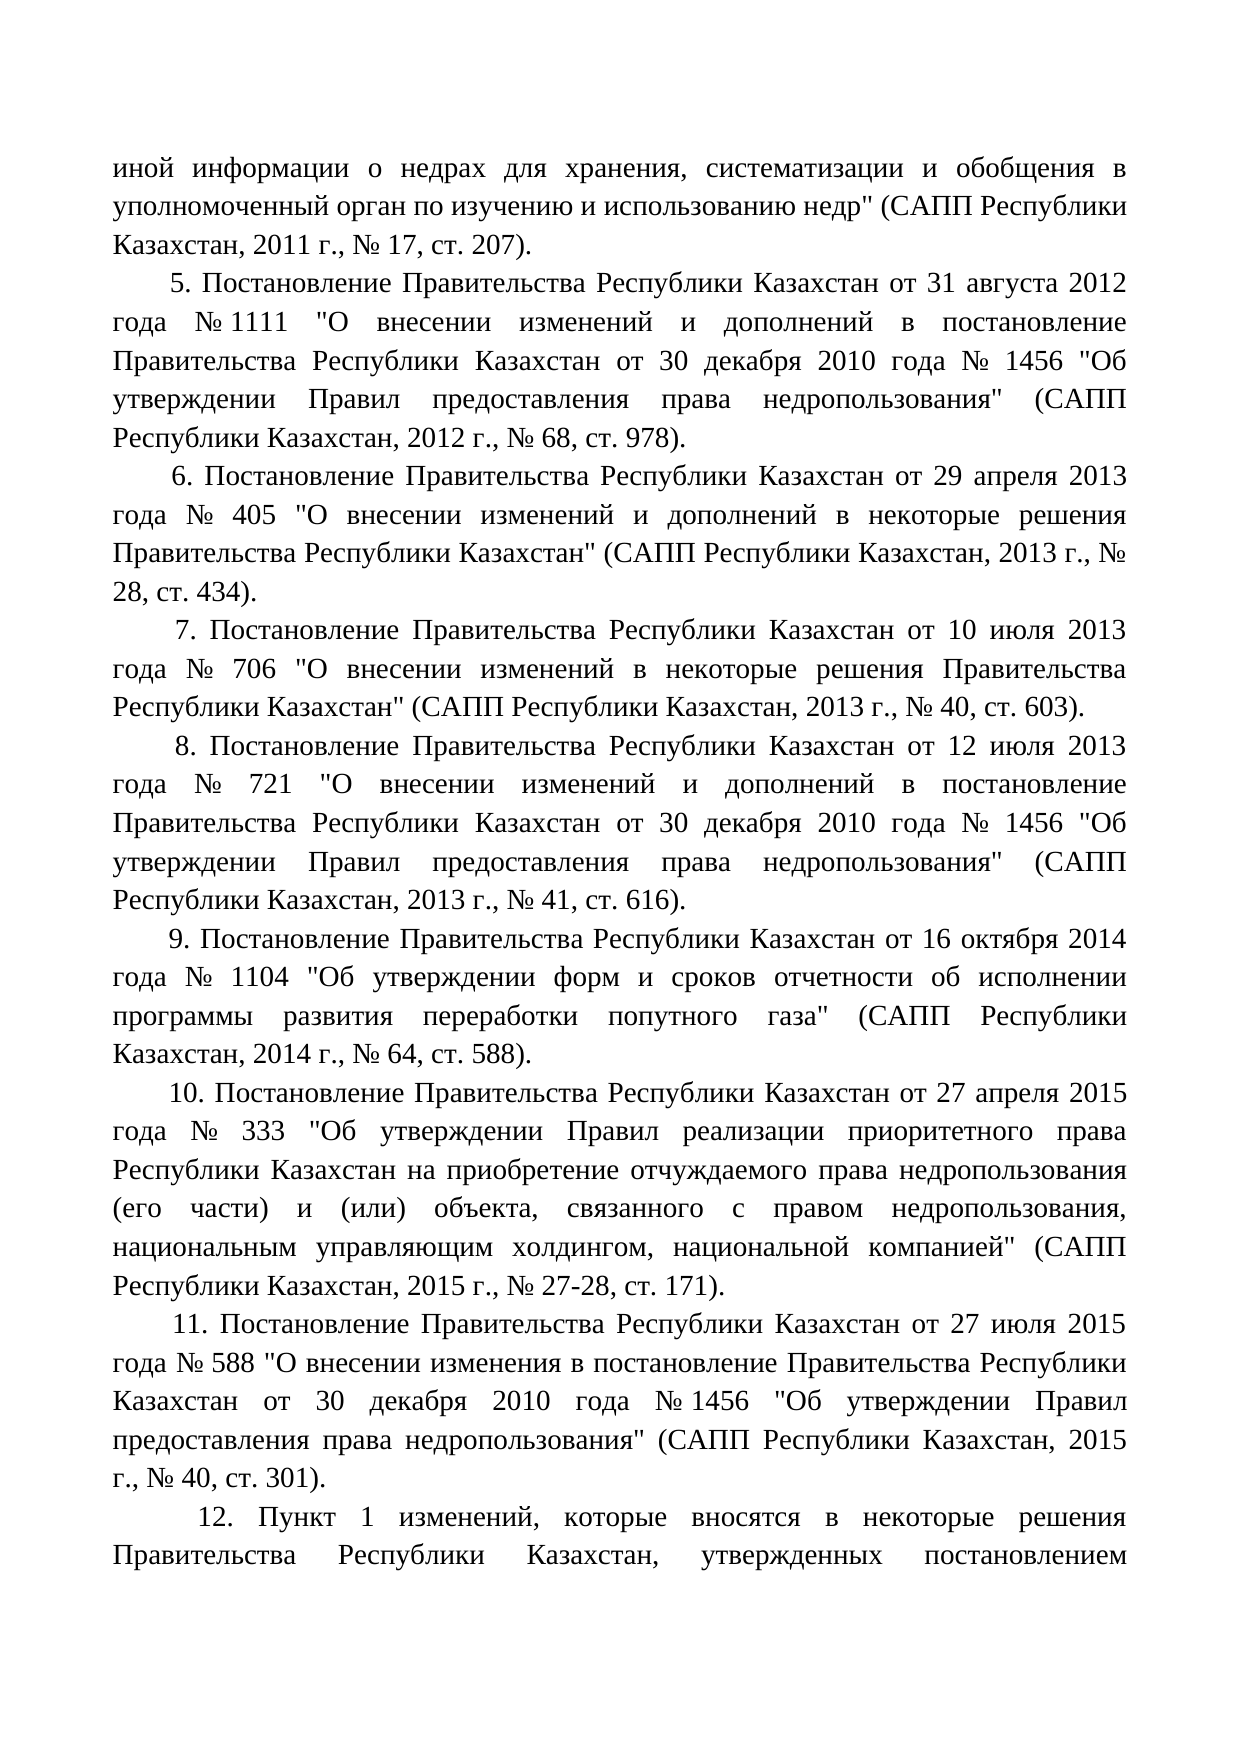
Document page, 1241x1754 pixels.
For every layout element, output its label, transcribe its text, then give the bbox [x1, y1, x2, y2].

text 5. Постановление Правительства Республики Казахстан от 31 августа 2012 года № 1111 "О внесении изменений и дополнений в постановление Правительства Республики Казахстан от 30 декабря 2010 года № 1456 "Об утверждении Правил предоставления права недропользования" (САПП Республики Казахстан, 2012 г., № 68, ст. 978). [112, 266, 1128, 453]
text 7. Постановление Правительства Республики Казахстан от 10 июля 2013 года № 706 "О внесении изменений в некоторые решения Правительства Республики Казахстан" (САПП Республики Казахстан, 2013 г., № 40, ст. 603). [112, 612, 1128, 723]
text 10. Постановление Правительства Республики Казахстан от 27 апреля 2015 года № 333 "Об утверждении Правил реализации приоритетного права Республики Казахстан на приобретение отчуждаемого права недропользования (его части) и (или) объекта, связанного с правом недропользования, национальным управляющим холдингом, национальной компанией" (САПП Республики Казахстан, 2015 г., № 27-28, ст. 171). [112, 1075, 1128, 1301]
text 9. Постановление Правительства Республики Казахстан от 16 октября 2014 года № 1104 "Об утверждении форм и сроков отчетности об исполнении программы развития переработки попутного газа" (САПП Республики Казахстан, 2014 г., № 64, ст. 588). [112, 921, 1128, 1070]
text 8. Постановление Правительства Республики Казахстан от 12 июля 2013 года № 721 "О внесении изменений и дополнений в постановление Правительства Республики Казахстан от 30 декабря 2010 года № 1456 "Об утверждении Правил предоставления права недропользования" (САПП Республики Казахстан, 2013 г., № 41, ст. 616). [112, 728, 1128, 916]
text 11. Постановление Правительства Республики Казахстан от 27 июля 2015 года № 588 "О внесении изменения в постановление Правительства Республики Казахстан от 30 декабря 2010 года № 1456 "Об утверждении Правил предоставления права недропользования" (САПП Республики Казахстан, 2015 г., № 40, ст. 301). [112, 1306, 1128, 1494]
text 6. Постановление Правительства Республики Казахстан от 29 апреля 2013 года № 405 "О внесении изменений и дополнений в некоторые решения Правительства Республики Казахстан" (САПП Республики Казахстан, 2013 г., № 28, ст. 434). [112, 458, 1128, 607]
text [112, 150, 1128, 261]
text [112, 1499, 1128, 1571]
